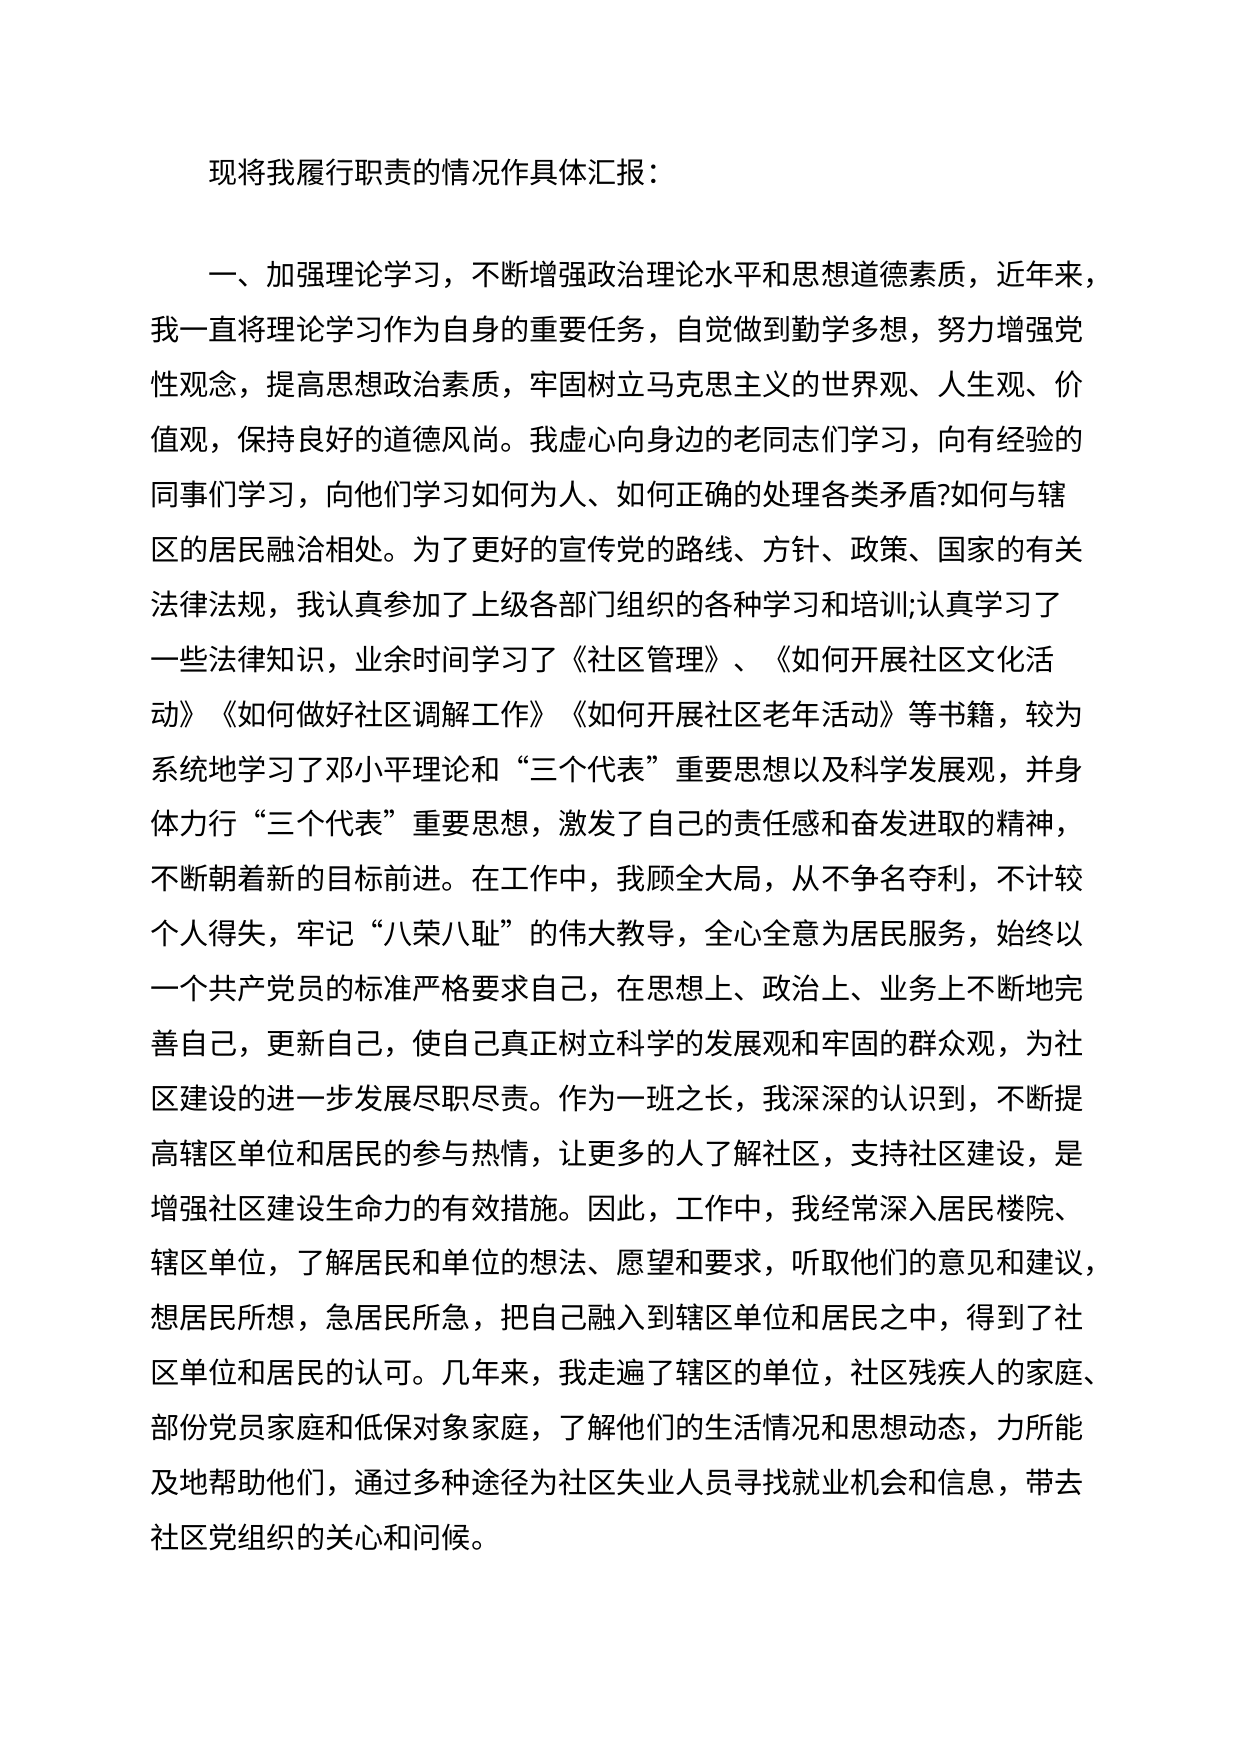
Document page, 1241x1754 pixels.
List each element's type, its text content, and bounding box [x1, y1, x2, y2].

text 一、加强理论学习，不断增强政治理论水平和思想道德素质，近年来，我一直将理论学习作为自身的重要任务，自觉做到勤学多想，努力增强党性观念，提高思想政治素质，牢固树立马克思主义的世界观、人生观、价值观，保持良好的道德风尚。我虚心向身边的老同志们学习，向有经验的同事们学习，向他们学习如何为人、如何正确的处理各类矛盾?如何与辖区的居民融洽相处。为了更好的宣传党的路线、方针、政策、国家的有关法律法规，我认真参加了上级各部门组织的各种学习和培训;认真学习了一些法律知识，业余时间学习了《社区管理》、《如何开展社区文化活动》《如何做好社区调解工作》《如何开展社区老年活动》等书籍，较为系统地学习了邓小平理论和“三个代表”重要思想以及科学发展观，并身体力行“三个代表”重要思想，激发了自己的责任感和奋发进取的精神，不断朝着新的目标前进。在工作中，我顾全大局，从不争名夺利，不计较个人得失，牢记“八荣八耻”的伟大教导，全心全意为居民服务，始终以一个共产党员的标准严格要求自己，在思想上、政治上、业务上不断地完善自己，更新自己，使自己真正树立科学的发展观和牢固的群众观，为社区建设的进一步发展尽职尽责。作为一班之长，我深深的认识到，不断提高辖区单位和居民的参与热情，让更多的人了解社区，支持社区建设，是增强社区建设生命力的有效措施。因此，工作中，我经常深入居民楼院、辖区单位，了解居民和单位的想法、愿望和要求，听取他们的意见和建议，想居民所想，急居民所急，把自己融入到辖区单位和居民之中，得到了社区单位和居民的认可。几年来，我走遍了辖区的单位，社区残疾人的家庭、部份党员家庭和低保对象家庭，了解他们的生活情况和思想动态，力所能及地帮助他们，通过多种途径为社区失业人员寻找就业机会和信息，带去社区党组织的关心和问候。 [150, 252, 1090, 1557]
text 现将我履行职责的情况作具体汇报： [150, 150, 1090, 192]
